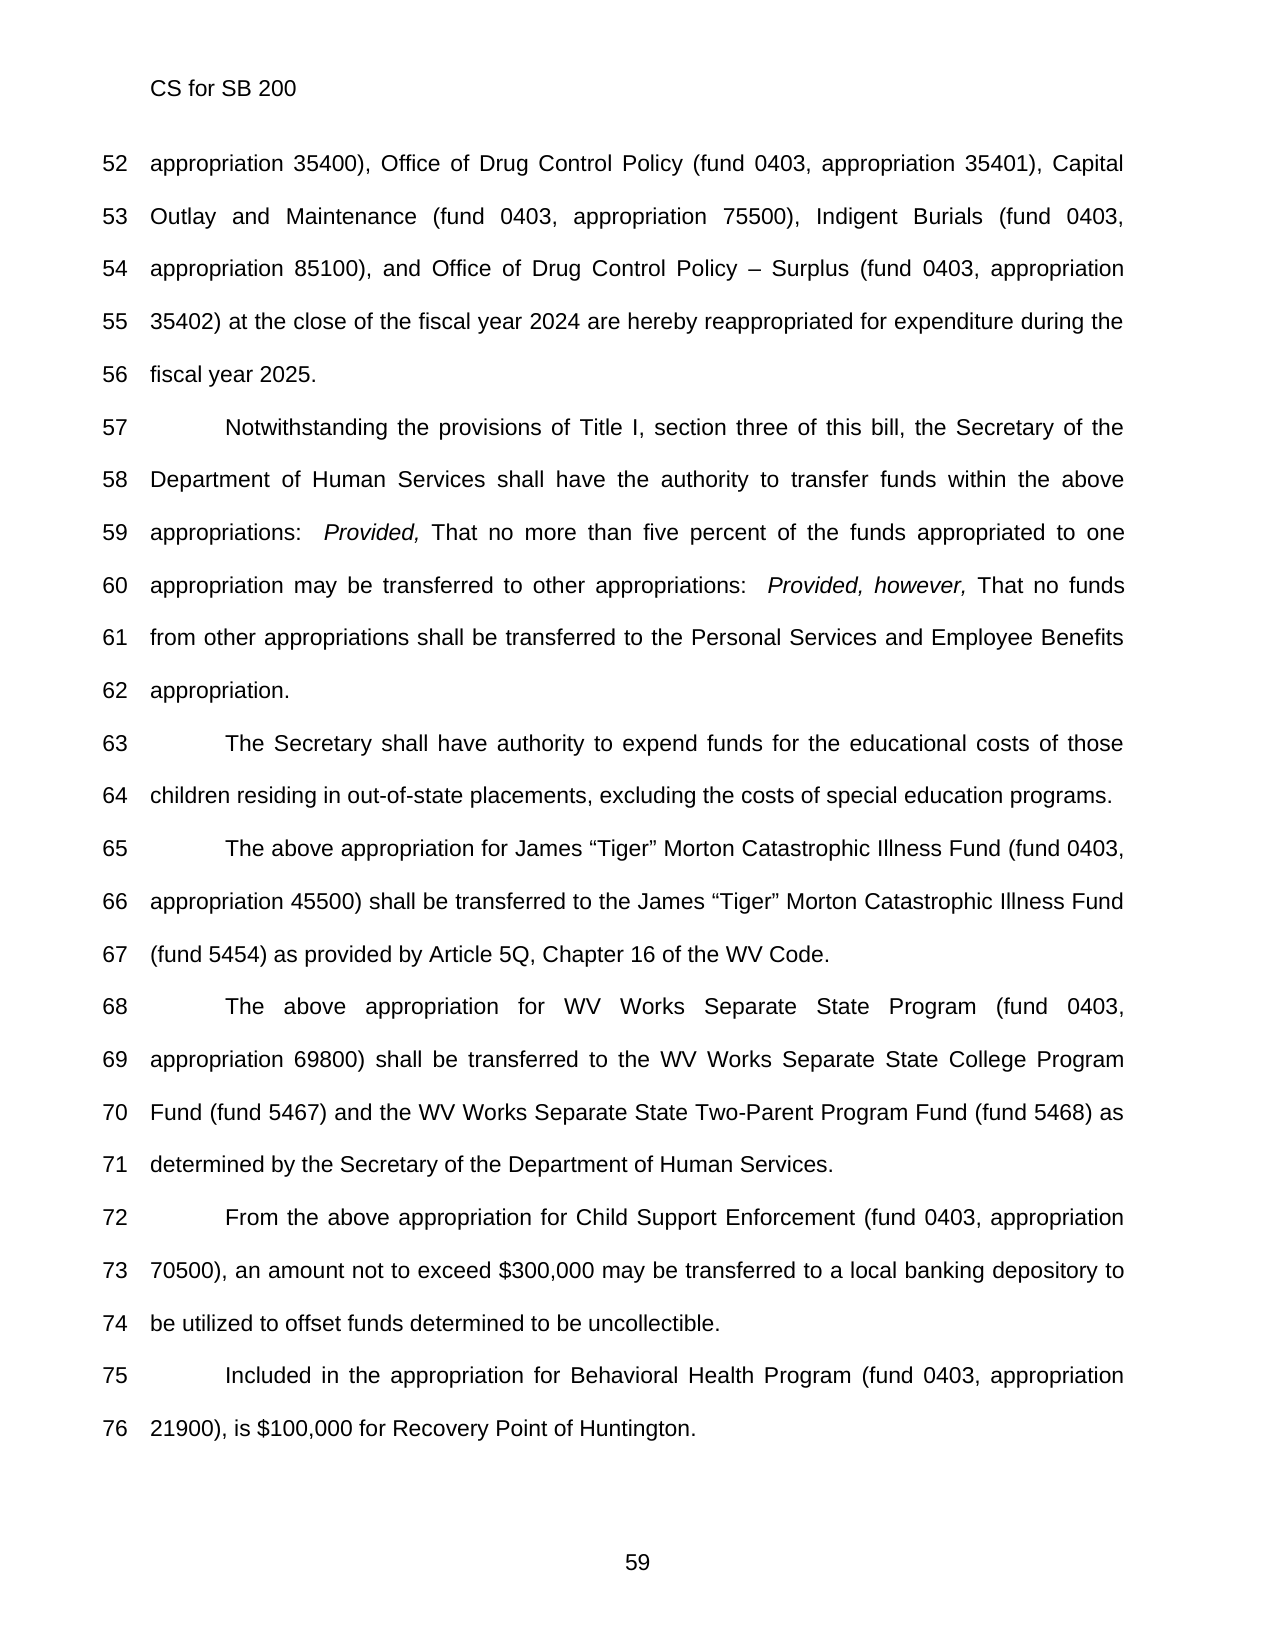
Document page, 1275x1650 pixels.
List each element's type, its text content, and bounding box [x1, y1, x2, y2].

text Included in the appropriation for Behavioral Health Program (fund 0403, appropriation 21900), is $100,000 for Recovery Point of Huntington. [150, 1362, 1125, 1441]
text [150, 150, 1125, 387]
text The Secretary shall have authority to expend funds for the educational costs of those children residing in out-of-state placements, excluding the costs of special education programs. [150, 730, 1125, 809]
text The above appropriation for James “Tiger” Morton Catastrophic Illness Fund (fund 0403, appropriation 45500) shall be transferred to the James “Tiger” Morton Catastrophic Illness Fund (fund 5454) as provided by Article 5Q, Chapter 16 of the WV Code. [150, 835, 1125, 967]
text From the above appropriation for Child Support Enforcement (fund 0403, appropriation 70500), an amount not to exceed $300,000 may be transferred to a local banking depository to be utilized to offset funds determined to be uncollectible. [150, 1204, 1125, 1336]
text The above appropriation for WV Works Separate State Program (fund 0403, appropriation 69800) shall be transferred to the WV Works Separate State College Program Fund (fund 5467) and the WV Works Separate State Two-Parent Program Fund (fund 5468) as determined by the Secretary of the Department of Human Services. [150, 993, 1125, 1178]
text Notwithstanding the provisions of Title I, section three of this bill, the Secretary of the Department of Human Services shall have the authority to transfer funds within the above appropriations: Provided, That no more than five percent of the funds appropriated to one appropriation may be transferred to other appropriations: Provided, however, That no funds from other appropriations shall be transferred to the Personal Services and Employee Benefits appropriation. [150, 413, 1125, 703]
